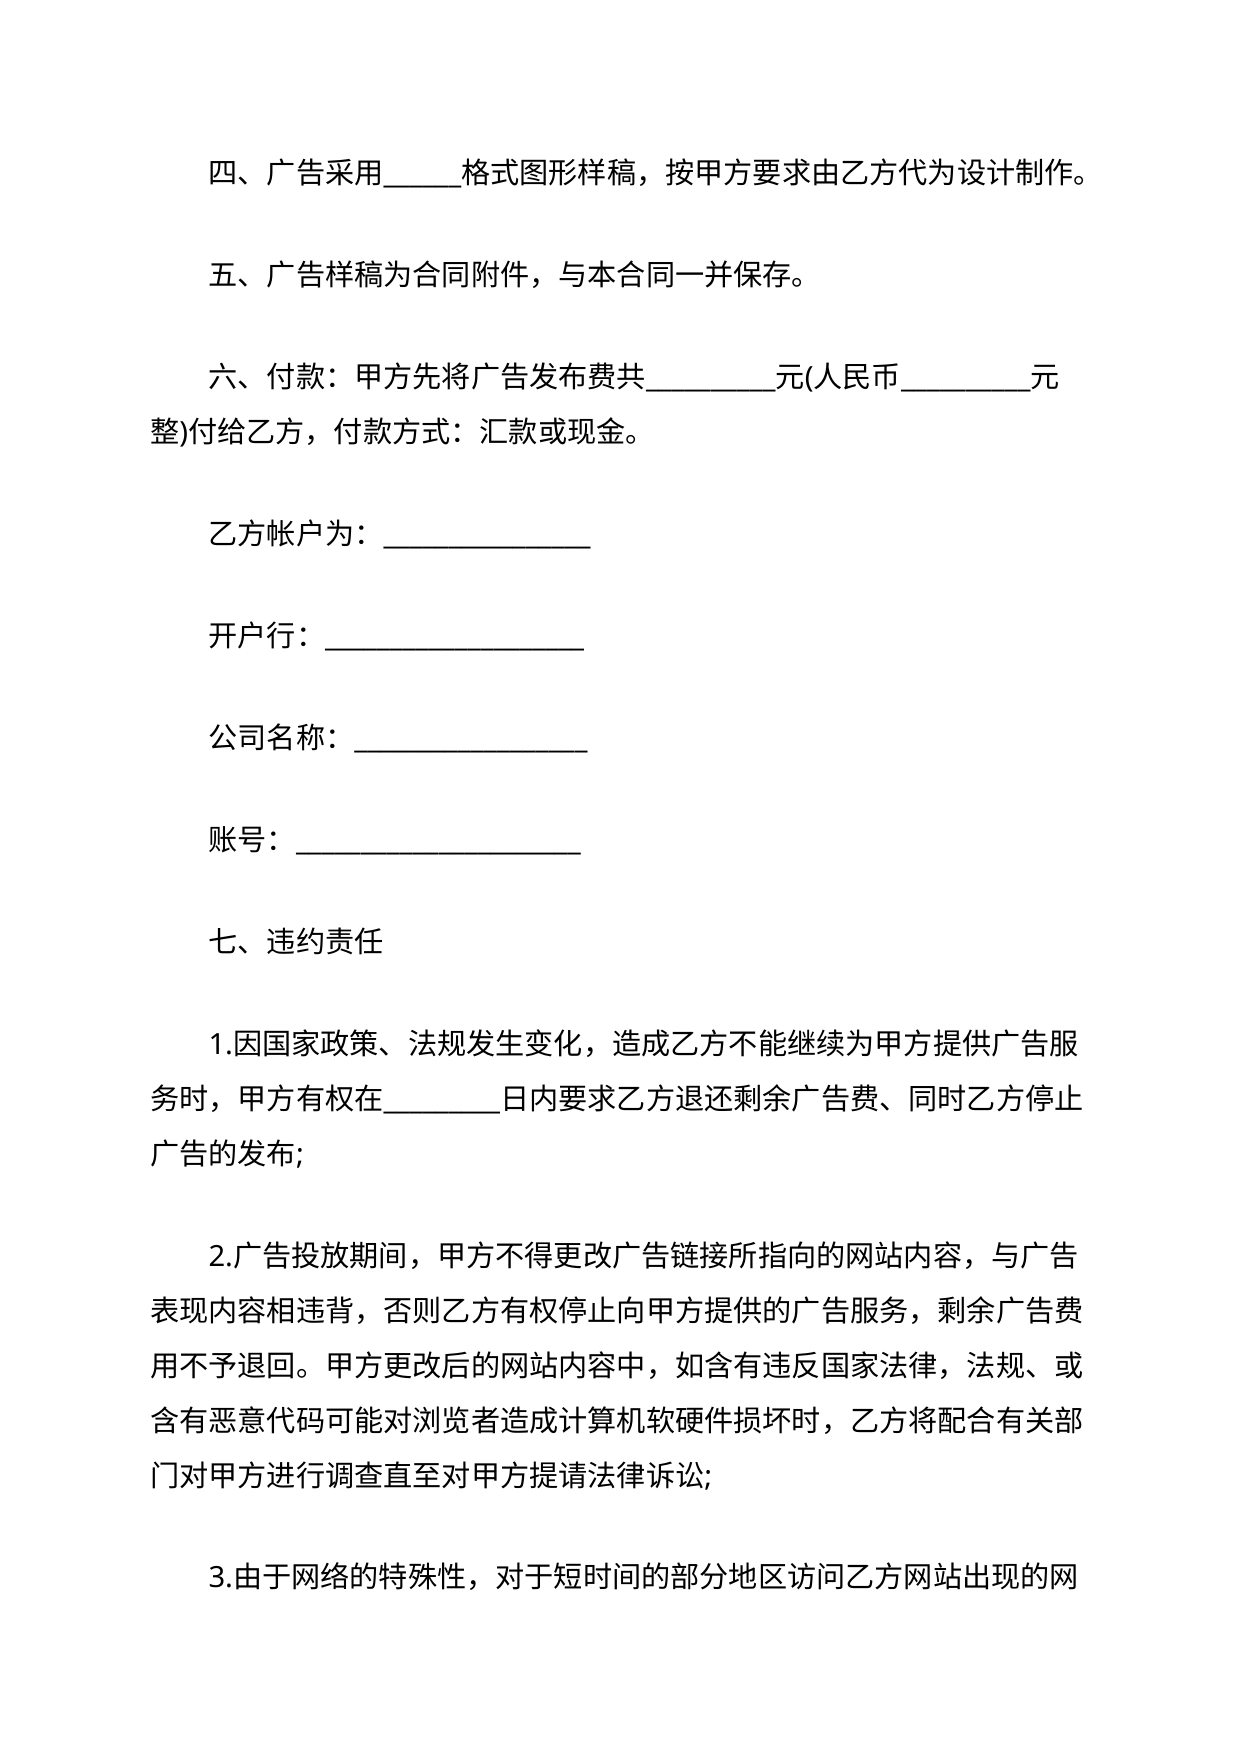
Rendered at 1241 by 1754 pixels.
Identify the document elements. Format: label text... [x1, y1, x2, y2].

text 五、广告样稿为合同附件，与本合同一并保存。 [150, 252, 1090, 294]
text 1.因国家政策、法规发生变化，造成乙方不能继续为甲方提供广告服务时，甲方有权在_________日内要求乙方退还剩余广告费、同时乙方停止广告的发布; [150, 1020, 1090, 1173]
text 乙方帐户为：________________ [150, 511, 1090, 553]
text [150, 1554, 1090, 1596]
text 公司名称：__________________ [150, 715, 1090, 757]
text 账号：______________________ [150, 817, 1090, 859]
text 四、广告采用______格式图形样稿，按甲方要求由乙方代为设计制作。 [150, 150, 1090, 192]
text 2.广告投放期间，甲方不得更改广告链接所指向的网站内容，与广告表现内容相违背，否则乙方有权停止向甲方提供的广告服务，剩余广告费用不予退回。甲方更改后的网站内容中，如含有违反国家法律，法规、或含有恶意代码可能对浏览者造成计算机软硬件损坏时，乙方将配合有关部门对甲方进行调查直至对甲方提请法律诉讼; [150, 1232, 1090, 1494]
text 七、违约责任 [150, 919, 1090, 961]
text 开户行：____________________ [150, 613, 1090, 655]
text 六、付款：甲方先将广告发布费共__________元(人民币__________元整)付给乙方，付款方式：汇款或现金。 [150, 354, 1090, 451]
